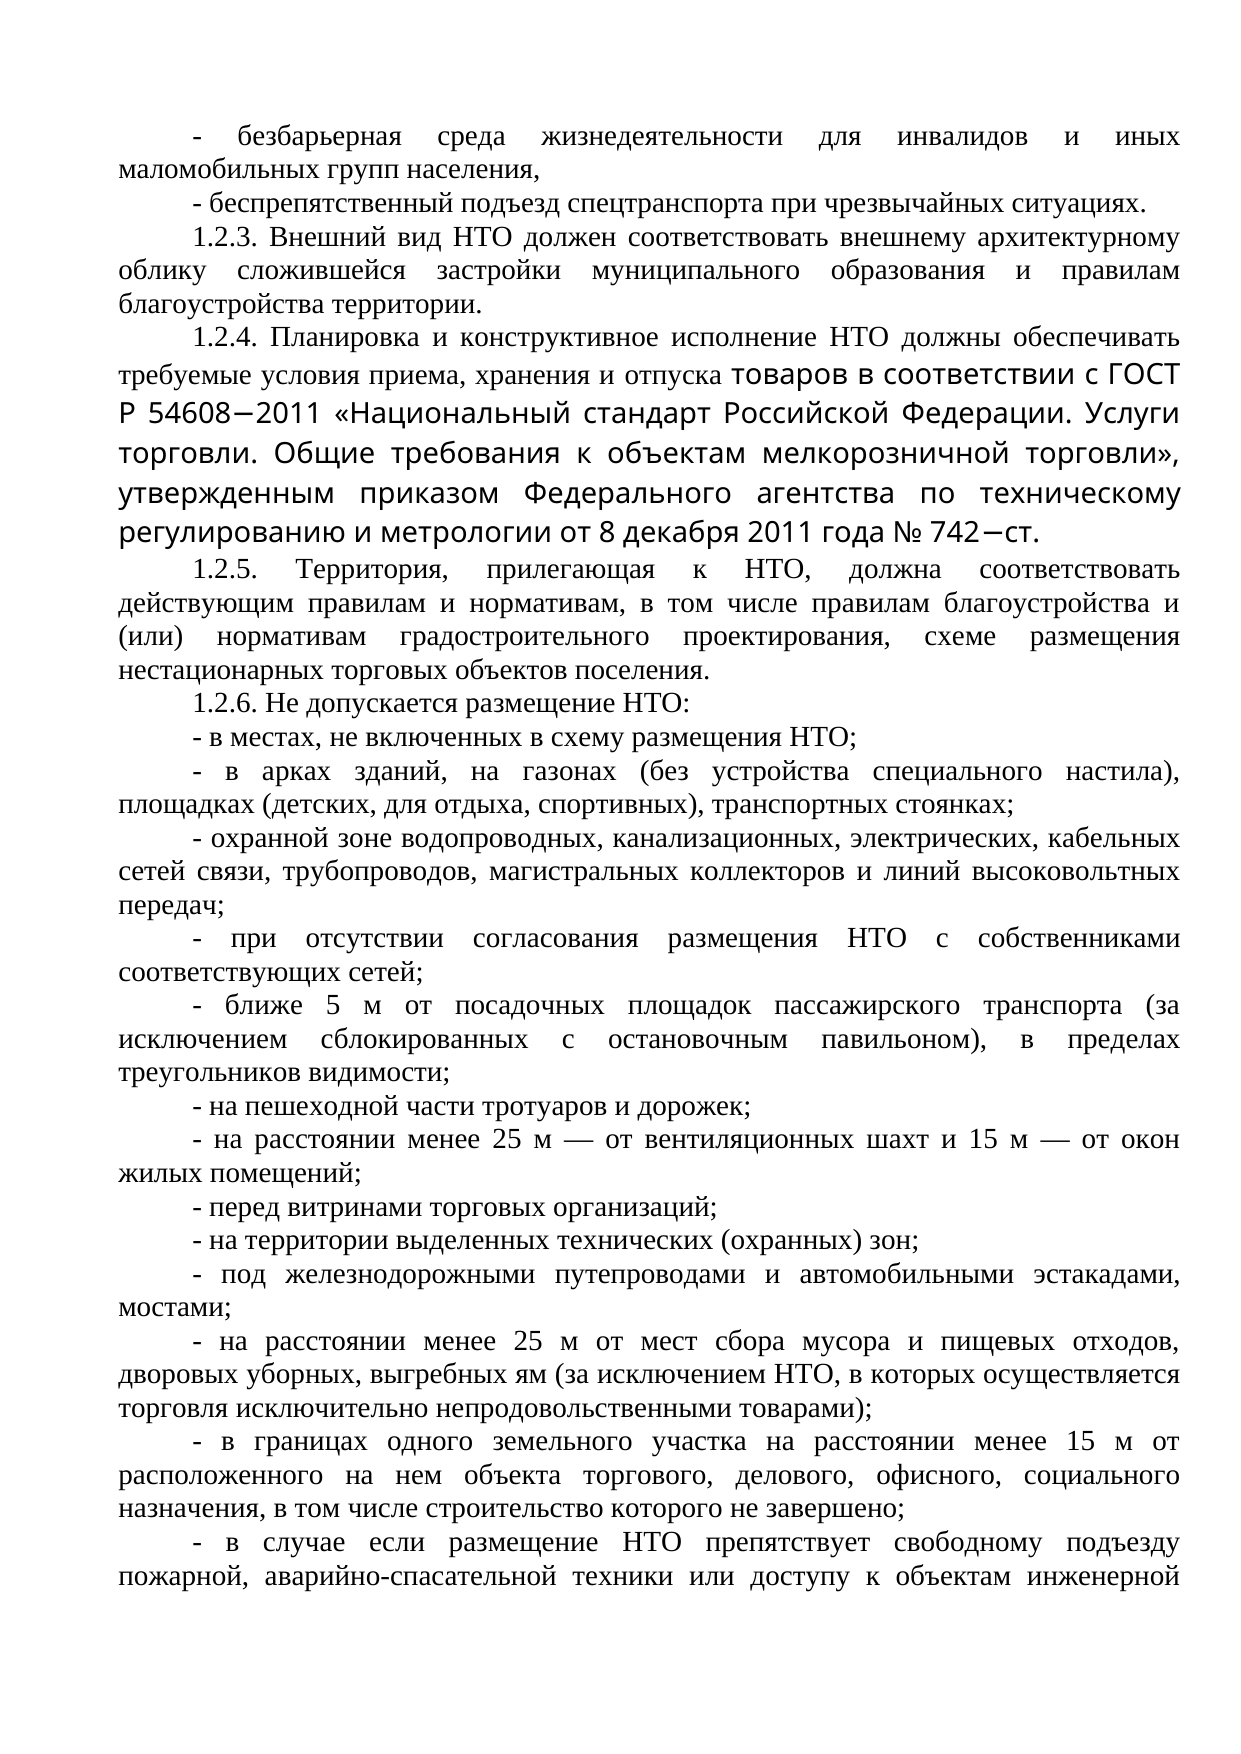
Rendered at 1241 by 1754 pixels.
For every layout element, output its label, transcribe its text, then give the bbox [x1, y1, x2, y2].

text - охранной зоне водопроводных, канализационных, электрических, кабельных сетей связи, трубопроводов, магистральных коллекторов и линий высоковольтных передач; [118, 820, 1181, 920]
text - перед витринами торговых организаций; [118, 1189, 1181, 1222]
text 1.2.3. Внешний вид НТО должен соответствовать внешнему архитектурному облику сложившейся застройки муниципального образования и правилам благоустройства территории. [118, 219, 1181, 319]
text 1.2.4. Планировка и конструктивное исполнение НТО должны обеспечивать требуемые условия приема, хранения и отпуска [118, 319, 1181, 551]
text 1.2.6. Не допускается размещение НТО: [118, 686, 1181, 719]
text - в арках зданий, на газонах (без устройства специального настила), площадках (детских, для отдыха, спортивных), транспортных стоянках; [118, 753, 1181, 820]
text 1.2.5. Территория, прилегающая к НТО, должна соответствовать действующим правилам и нормативам, в том числе правилам благоустройства и (или) нормативам градостроительного проектирования, схеме размещения нестационарных торговых объектов поселения. [118, 551, 1181, 686]
text - ближе 5 м от посадочных площадок пассажирского транспорта (за исключением сблокированных с остановочным павильоном), в пределах треугольников видимости; [118, 987, 1181, 1088]
text - беспрепятственный подъезд спецтранспорта при чрезвычайных ситуациях. [118, 185, 1181, 219]
text - на территории выделенных технических (охранных) зон; [118, 1222, 1181, 1256]
text - на расстоянии менее 25 м от мест сбора мусора и пищевых отходов, дворовых уборных, выгребных ям (за исключением НТО, в которых осуществляется торговля исключительно непродовольственными товарами); [118, 1323, 1181, 1423]
text - в границах одного земельного участка на расстоянии менее 15 м от расположенного на нем объекта торгового, делового, офисного, социального назначения, в том числе строительство которого не завершено; [118, 1423, 1181, 1524]
text - на пешеходной части тротуаров и дорожек; [118, 1088, 1181, 1122]
text - в местах, не включенных в схему размещения НТО; [118, 719, 1181, 753]
text - под железнодорожными путепроводами и автомобильными эстакадами, мостами; [118, 1256, 1181, 1323]
text - на расстоянии менее 25 м — от вентиляционных шахт и 15 м — от окон жилых помещений; [118, 1122, 1181, 1189]
text - безбарьерная среда жизнедеятельности для инвалидов и иных маломобильных групп населения, [118, 118, 1181, 185]
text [118, 1524, 1181, 1591]
text - при отсутствии согласования размещения НТО с собственниками соответствующих сетей; [118, 920, 1181, 987]
